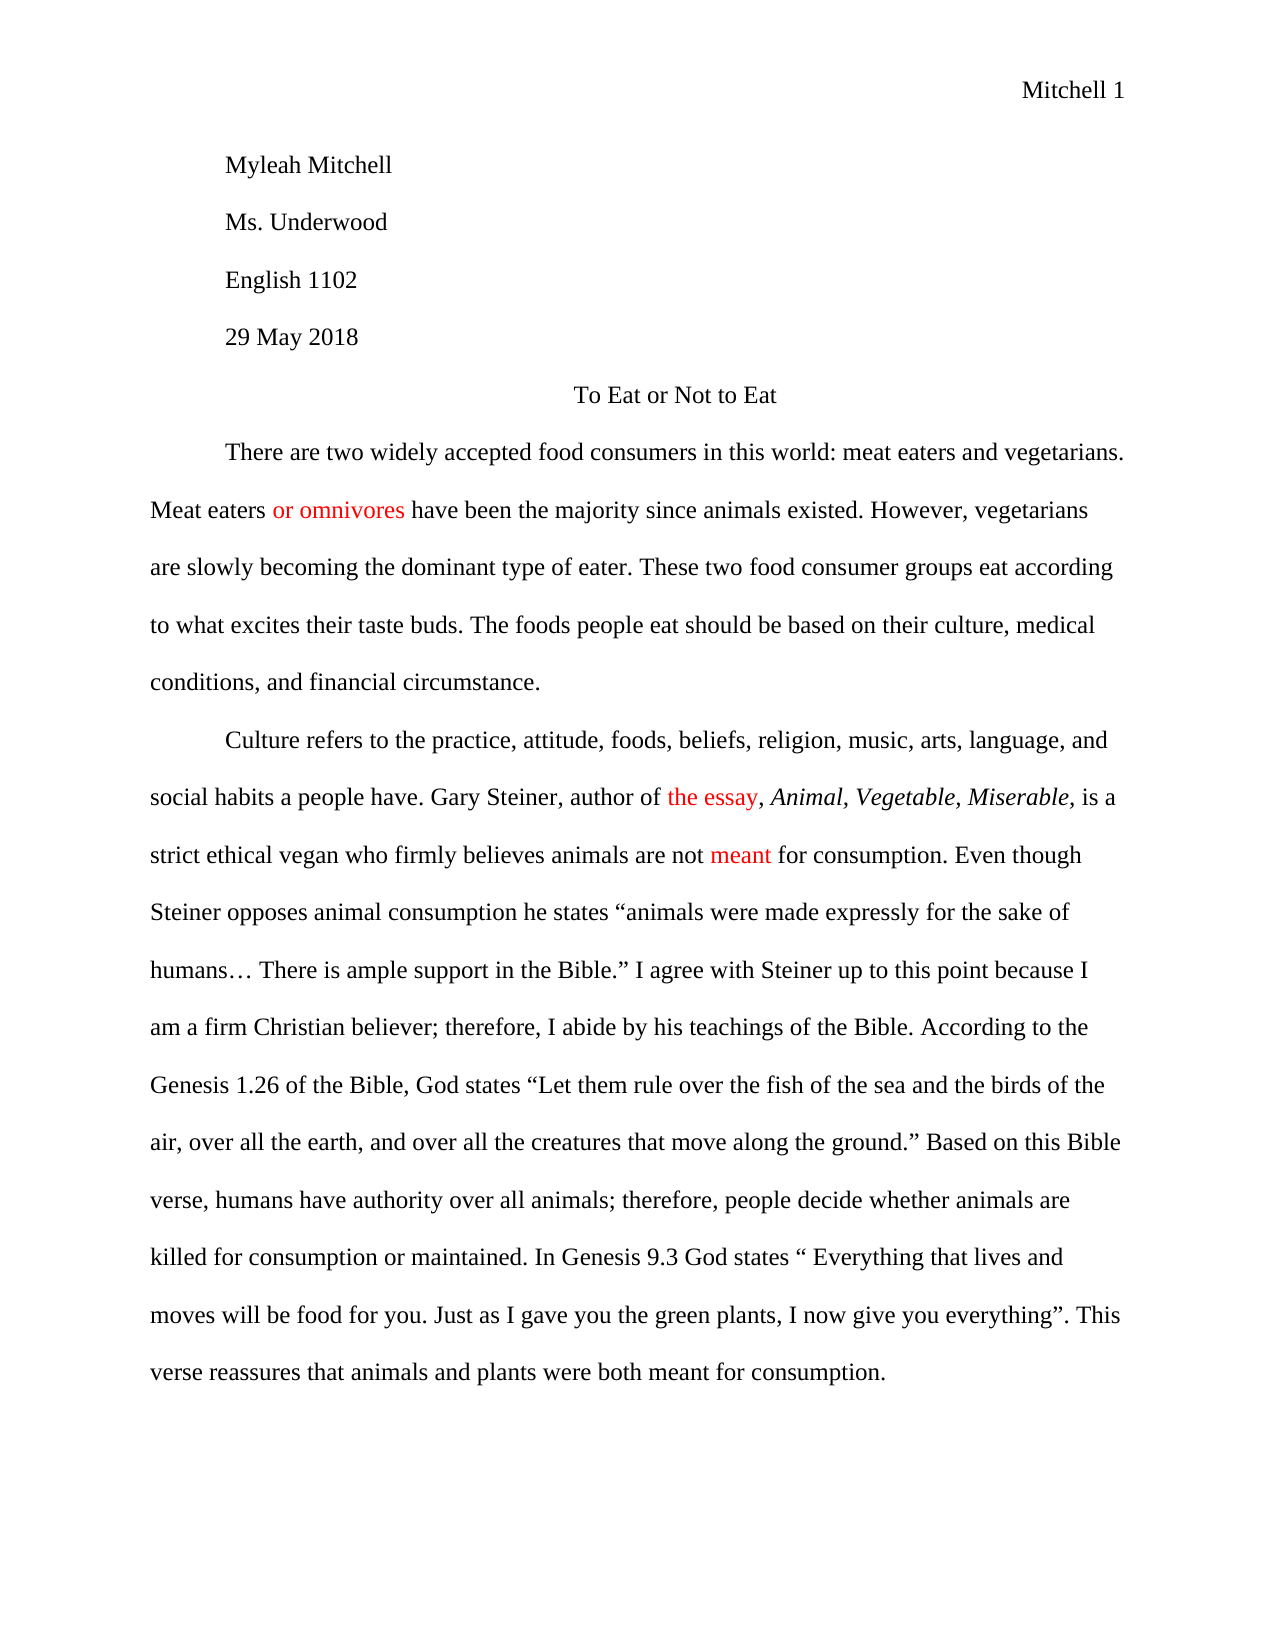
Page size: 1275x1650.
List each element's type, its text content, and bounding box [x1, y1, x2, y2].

text There are two widely accepted food consumers in this world: meat eaters and vegetarians. Meat eaters or omnivores have been the majority since animals existed. However, vegetarians are slowly becoming the dominant type of eater. These two food consumer groups eat according to what excites their taste buds. The foods people eat should be based on their culture, medical conditions, and financial circumstance. [150, 437, 1125, 696]
text Culture refers to the practice, attitude, foods, beliefs, religion, music, arts, language, and social habits a people have. Gary Steiner, author of the essay, Animal, Vegetable, Miserable, is a strict ethical vegan who firmly believes animals are not meant for consumption. Even though Steiner opposes animal consumption he states “animals were made expressly for the sake of humans… There is ample support in the Bible.” I agree with Steiner up to this point because I am a firm Christian believer; therefore, I abide by his teachings of the Bible. According to the Genesis 1.26 of the Bible, God states “Let them rule over the fish of the sea and the birds of the air, over all the earth, and over all the creatures that move along the ground.” Based on this Bible verse, humans have authority over all animals; therefore, people decide whether animals are killed for consumption or maintained. In Genesis 9.3 God states “ Everything that lives and moves will be food for you. Just as I gave you the green plants, I now give you everything”. This verse reassures that animals and plants were both meant for consumption. [150, 725, 1125, 1386]
text English 1102 [150, 265, 1125, 294]
text To Eat or Not to Eat [150, 380, 1125, 409]
text Ms. Underwood [150, 207, 1125, 236]
text Myleah Mitchell [150, 150, 1125, 179]
text 29 May 2018 [150, 322, 1125, 351]
